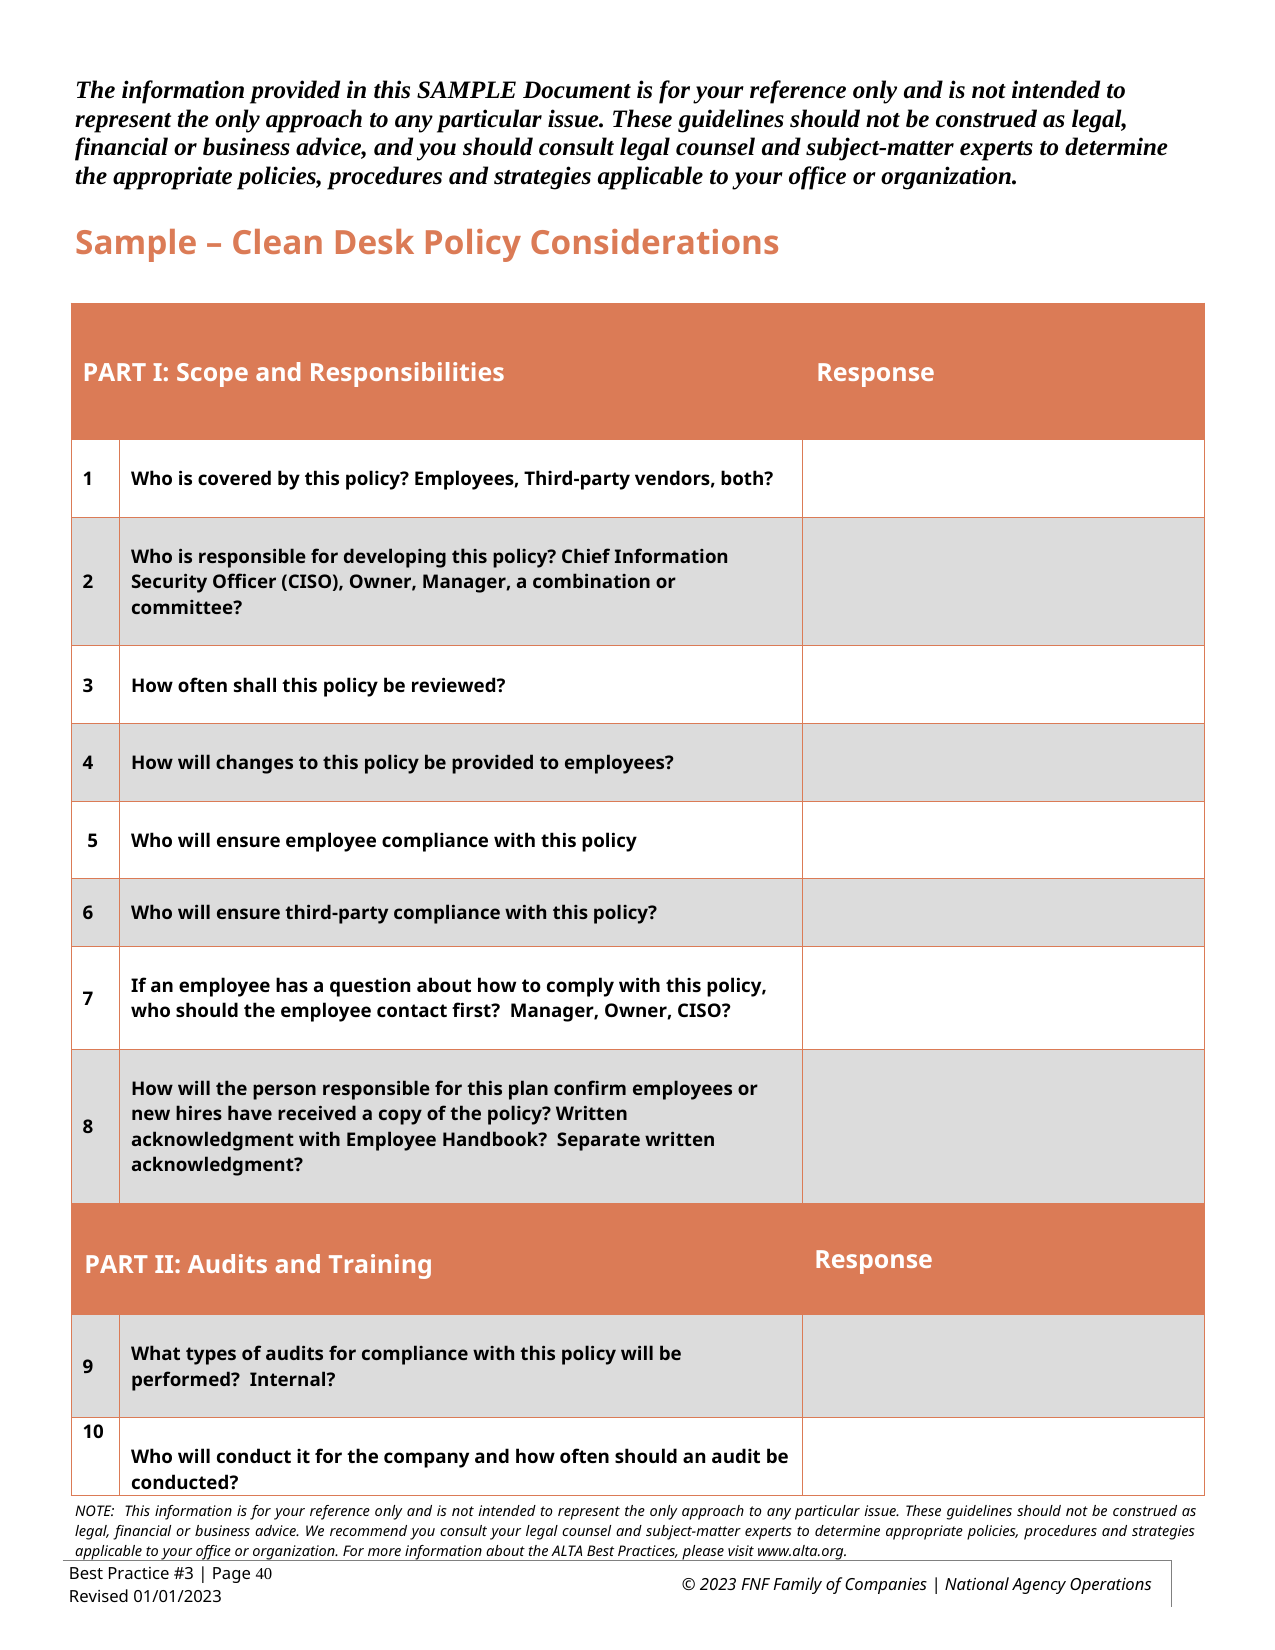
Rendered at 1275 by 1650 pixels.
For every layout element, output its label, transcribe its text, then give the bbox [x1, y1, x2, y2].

table_cell [803, 1315, 1204, 1417]
table_cell Who will ensure employee compliance with this policy [120, 802, 802, 878]
table_cell How will the person responsible for this plan confirm employees or new hires have received a copy of the policy? Written acknowledgment with Employee Handbook? Separate written acknowledgment? [120, 1050, 802, 1203]
subtitle Sample – Clean Desk Policy Considerations [75, 219, 1200, 264]
table_cell 10 [72, 1418, 119, 1495]
table_cell If an employee has a question about how to comply with this policy, who should the employee contact first? Manager, Owner, CISO? [120, 947, 802, 1049]
table_cell [803, 802, 1204, 878]
table_cell [803, 1050, 1204, 1203]
table_cell 1 [72, 440, 119, 517]
table_cell PART II: Audits and Training [72, 1204, 802, 1314]
table_cell Who is responsible for developing this policy? Chief Information Security Officer (CISO), Owner, Manager, a combination or committee? [120, 518, 802, 645]
table_cell 2 [72, 518, 119, 645]
table_cell 5 [72, 802, 119, 878]
table_cell 3 [72, 646, 119, 723]
table_cell 9 [72, 1315, 119, 1417]
table_cell [803, 1418, 1204, 1495]
table_cell 8 [72, 1050, 119, 1203]
table_cell [803, 724, 1204, 801]
table_cell 4 [72, 724, 119, 801]
table_cell 7 [72, 947, 119, 1049]
table_cell 6 [72, 879, 119, 946]
table_cell What types of audits for compliance with this policy will be performed? Internal? [120, 1315, 802, 1417]
table_cell Who will ensure third-party compliance with this policy? [120, 879, 802, 946]
table_cell [803, 440, 1204, 517]
table_cell How will changes to this policy be provided to employees? [120, 724, 802, 801]
table_cell How often shall this policy be reviewed? [120, 646, 802, 723]
text The information provided in this SAMPLE Document is for your reference only and is not intended to represent the only approach to any particular issue. These guidelines should not be construed as legal, financial or business advice, and you should consult legal counsel and subject-matter experts to determine the appropriate policies, procedures and strategies applicable to your office or organization. [75, 75, 1200, 190]
table_header PART I: Scope and Responsibilities [72, 304, 802, 439]
table_cell [803, 879, 1204, 946]
table_cell [803, 518, 1204, 645]
table_cell [803, 646, 1204, 723]
table_header Response [803, 304, 1204, 439]
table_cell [120, 1418, 802, 1495]
table_cell Who is covered by this policy? Employees, Third-party vendors, both? [120, 440, 802, 517]
table_cell Response [803, 1204, 1204, 1314]
table_cell [803, 947, 1204, 1049]
